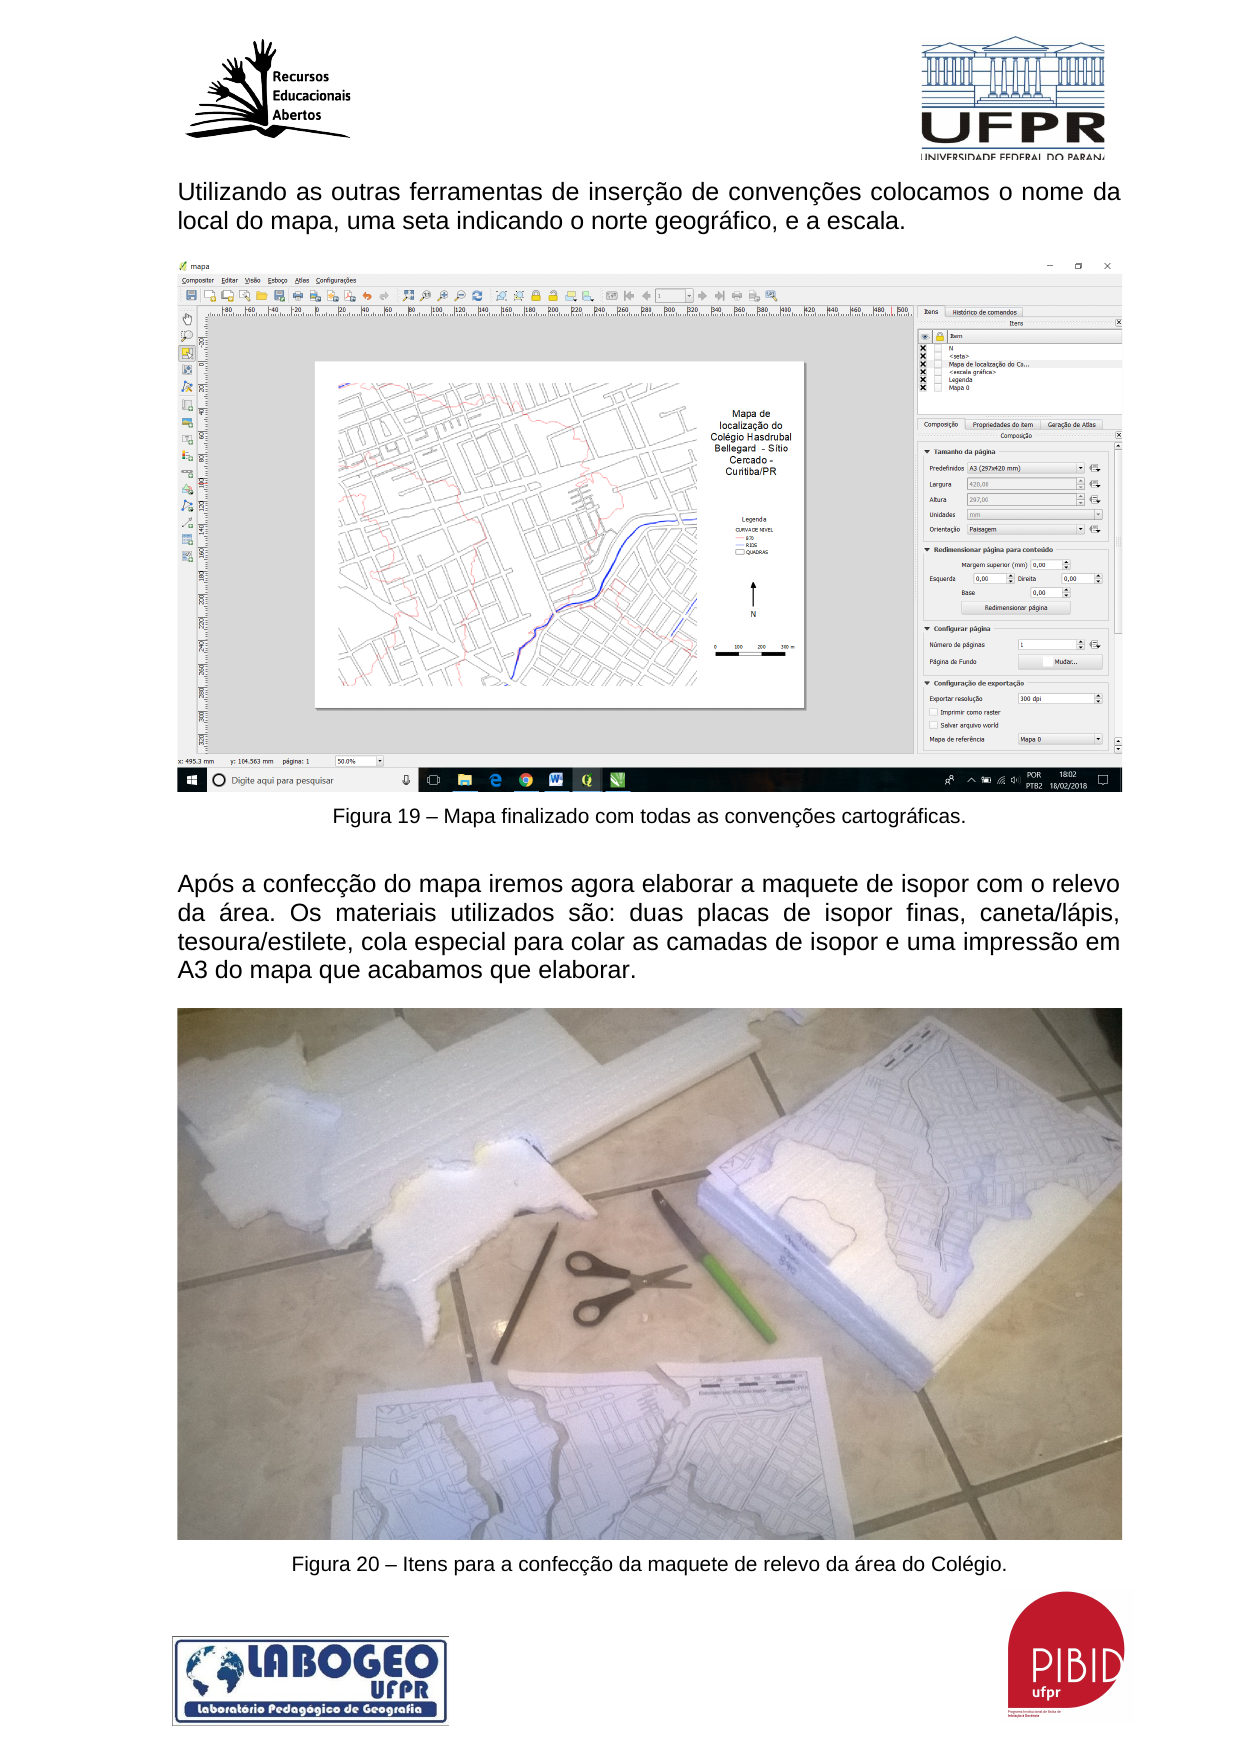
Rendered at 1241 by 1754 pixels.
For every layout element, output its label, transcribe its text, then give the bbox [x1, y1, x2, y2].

text Figura 19 – Mapa finalizado com todas as convenções cartográficas. [177, 804, 1122, 828]
picture [177, 1008, 1123, 1540]
picture [172, 1636, 449, 1726]
picture [999, 1589, 1134, 1724]
text Após a confecção do mapa iremos agora elaborar a maquete de isopor com o relevo da área. Os materiais utilizados são: duas placas de isopor finas, caneta/lápis, tesoura/estilete, cola especial para colar as camadas de isopor e uma impressão em A3 do mapa que acabamos que elaborar. [177, 869, 1122, 984]
text Utilizando as outras ferramentas de inserção de convenções colocamos o nome da local do mapa, uma seta indicando o norte geográfico, e a escala. [177, 177, 1122, 235]
picture [177, 259, 1123, 792]
text Figura 20 – Itens para a confecção da maquete de relevo da área do Colégio. [177, 1552, 1122, 1576]
picture [920, 36, 1105, 159]
